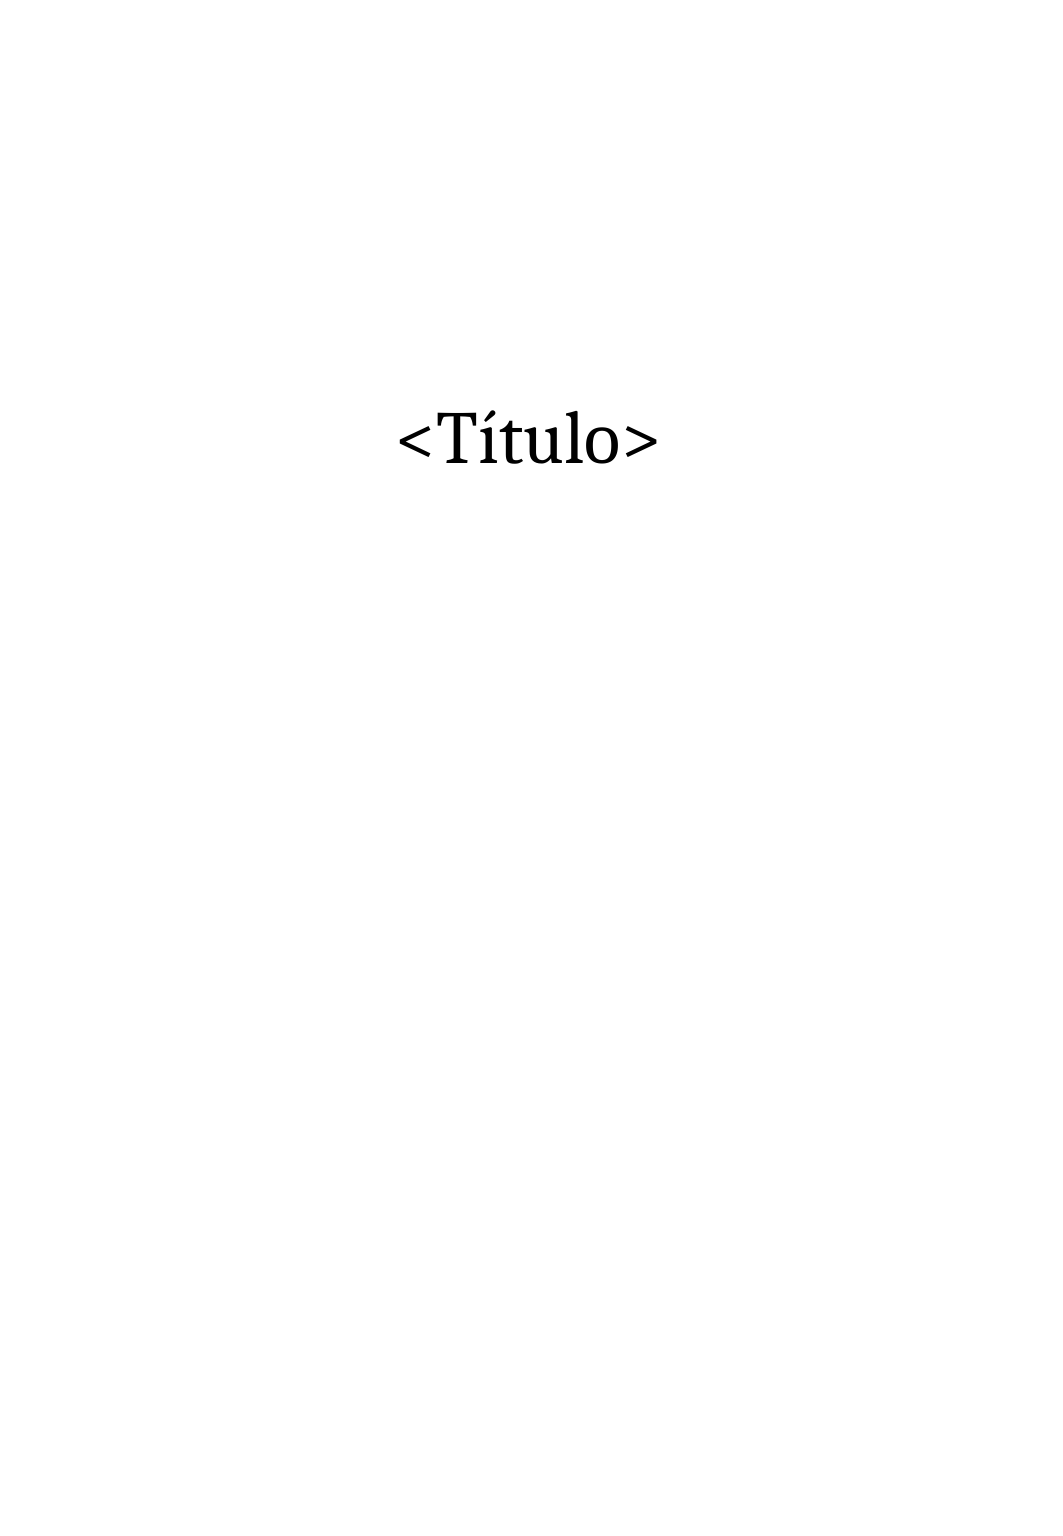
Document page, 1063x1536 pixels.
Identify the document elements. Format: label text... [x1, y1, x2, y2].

text <Título> [118, 396, 939, 483]
